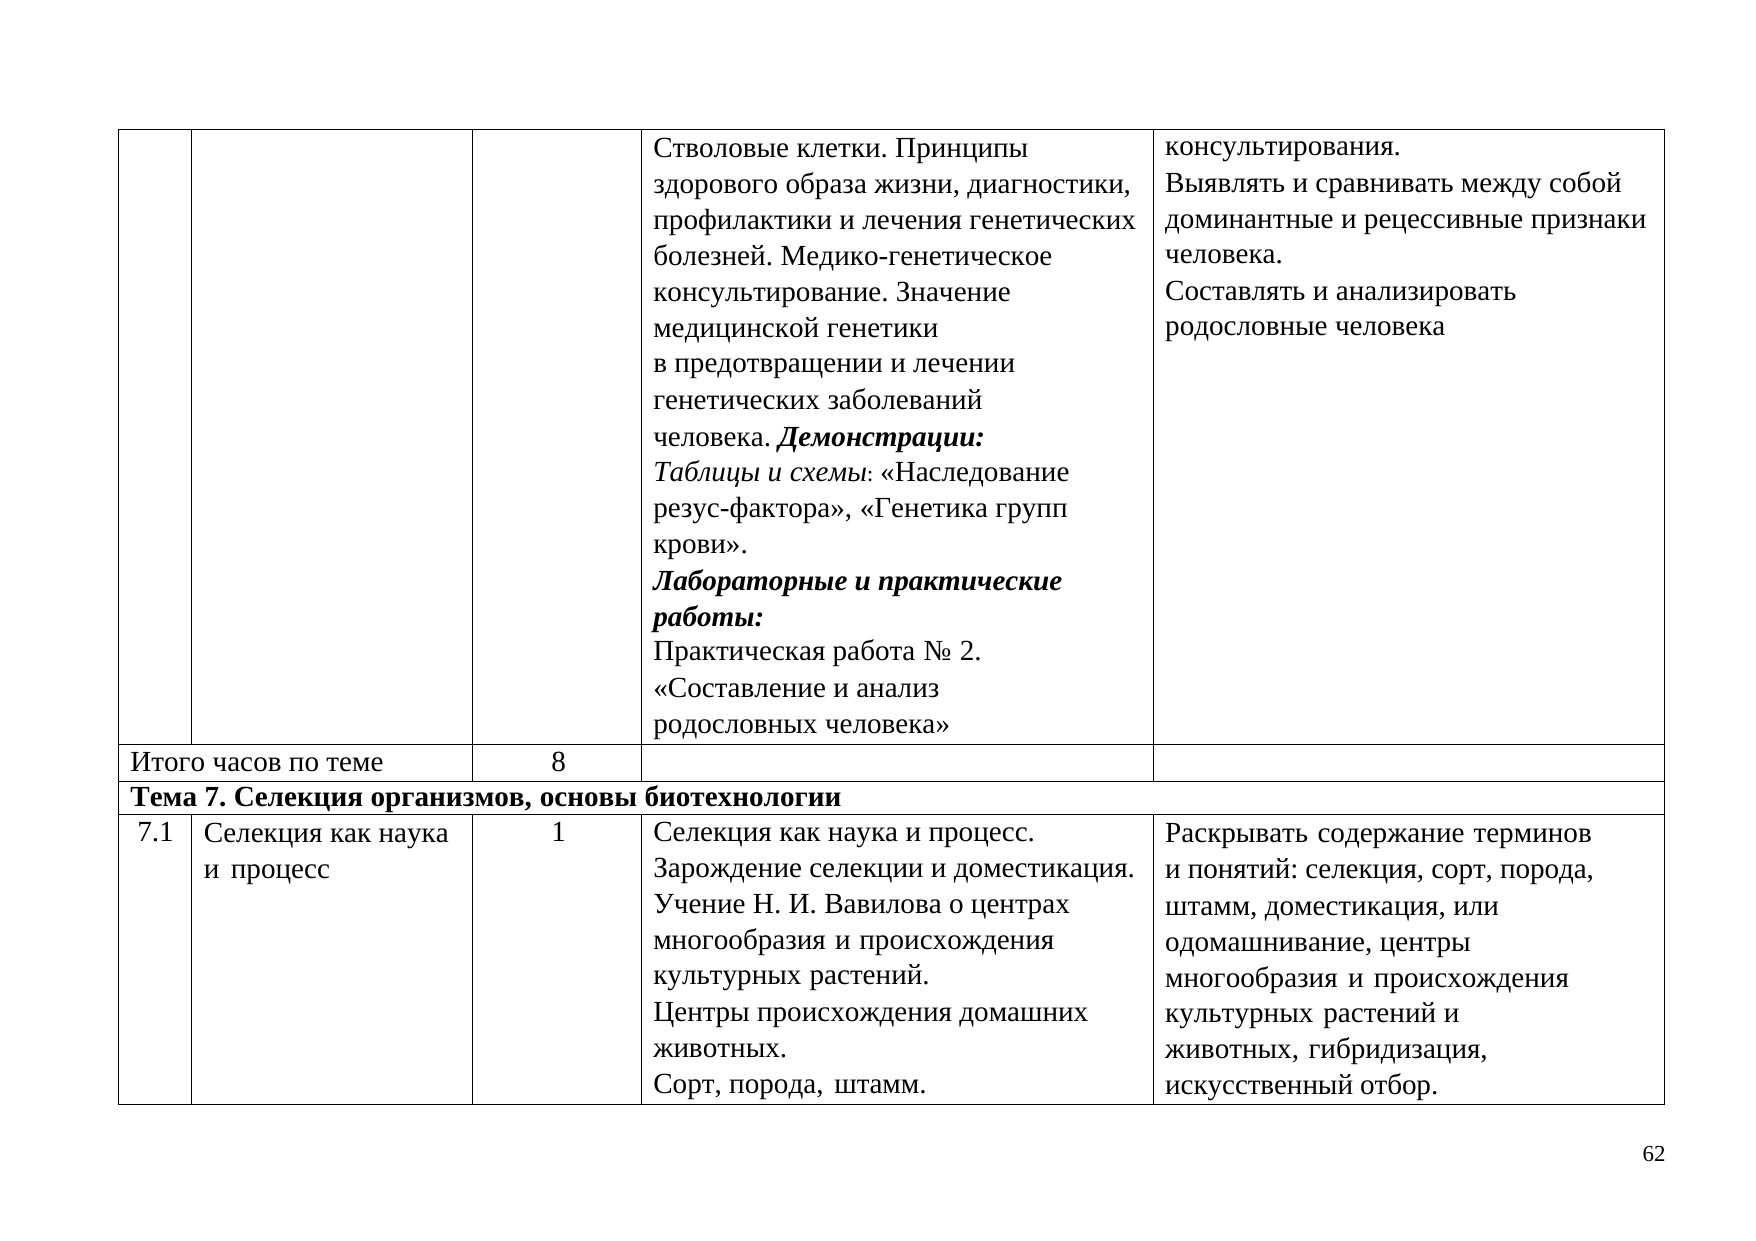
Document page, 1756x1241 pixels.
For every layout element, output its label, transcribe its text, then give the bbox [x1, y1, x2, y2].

table_cell 7.1 [119, 815, 191, 1103]
table_header [119, 130, 191, 744]
table_cell [642, 745, 1153, 781]
table_header [192, 130, 472, 744]
table_cell Раскрывать содержание терминов и понятий: селекция, сорт, порода, штамм, доместикация, или одомашнивание, центры многообразия и происхождения культурных растений и животных, гибридизация, искусственный отбор. [1154, 815, 1664, 1103]
table_cell Селекция как наука и процесс [192, 815, 472, 1103]
table_cell [1154, 745, 1664, 781]
table_cell 1 [473, 815, 641, 1103]
table_header [473, 130, 641, 744]
table_cell Селекция как наука и процесс. Зарождение селекции и доместикация. Учение Н. И. Вавилова о центрах многообразия и происхождения культурных растений. Центры происхождения домашних животных. Сорт, порода, штамм. [642, 815, 1153, 1103]
table_header консультирования. Выявлять и сравнивать между собой доминантные и рецессивные признаки человека. Составлять и анализировать родословные человека [1154, 130, 1664, 744]
table_header Стволовые клетки. Принципы здорового образа жизни, диагностики, профилактики и лечения генетических болезней. Медико-генетическое консультирование. Значение медицинской генетики в предотвращении и лечении генетических заболеваний человека. Демонстрации: Таблицы и схемы: «Наследование резус-фактора», «Генетика групп крови». Лабораторные и практические работы: Практическая работа № 2. «Составление и анализ родословных человека» [642, 130, 1153, 744]
table_cell 8 [473, 745, 641, 781]
table_cell Итого часов по теме [119, 745, 472, 781]
table_cell Тема 7. Селекция организмов, основы биотехнологии [119, 782, 1664, 814]
